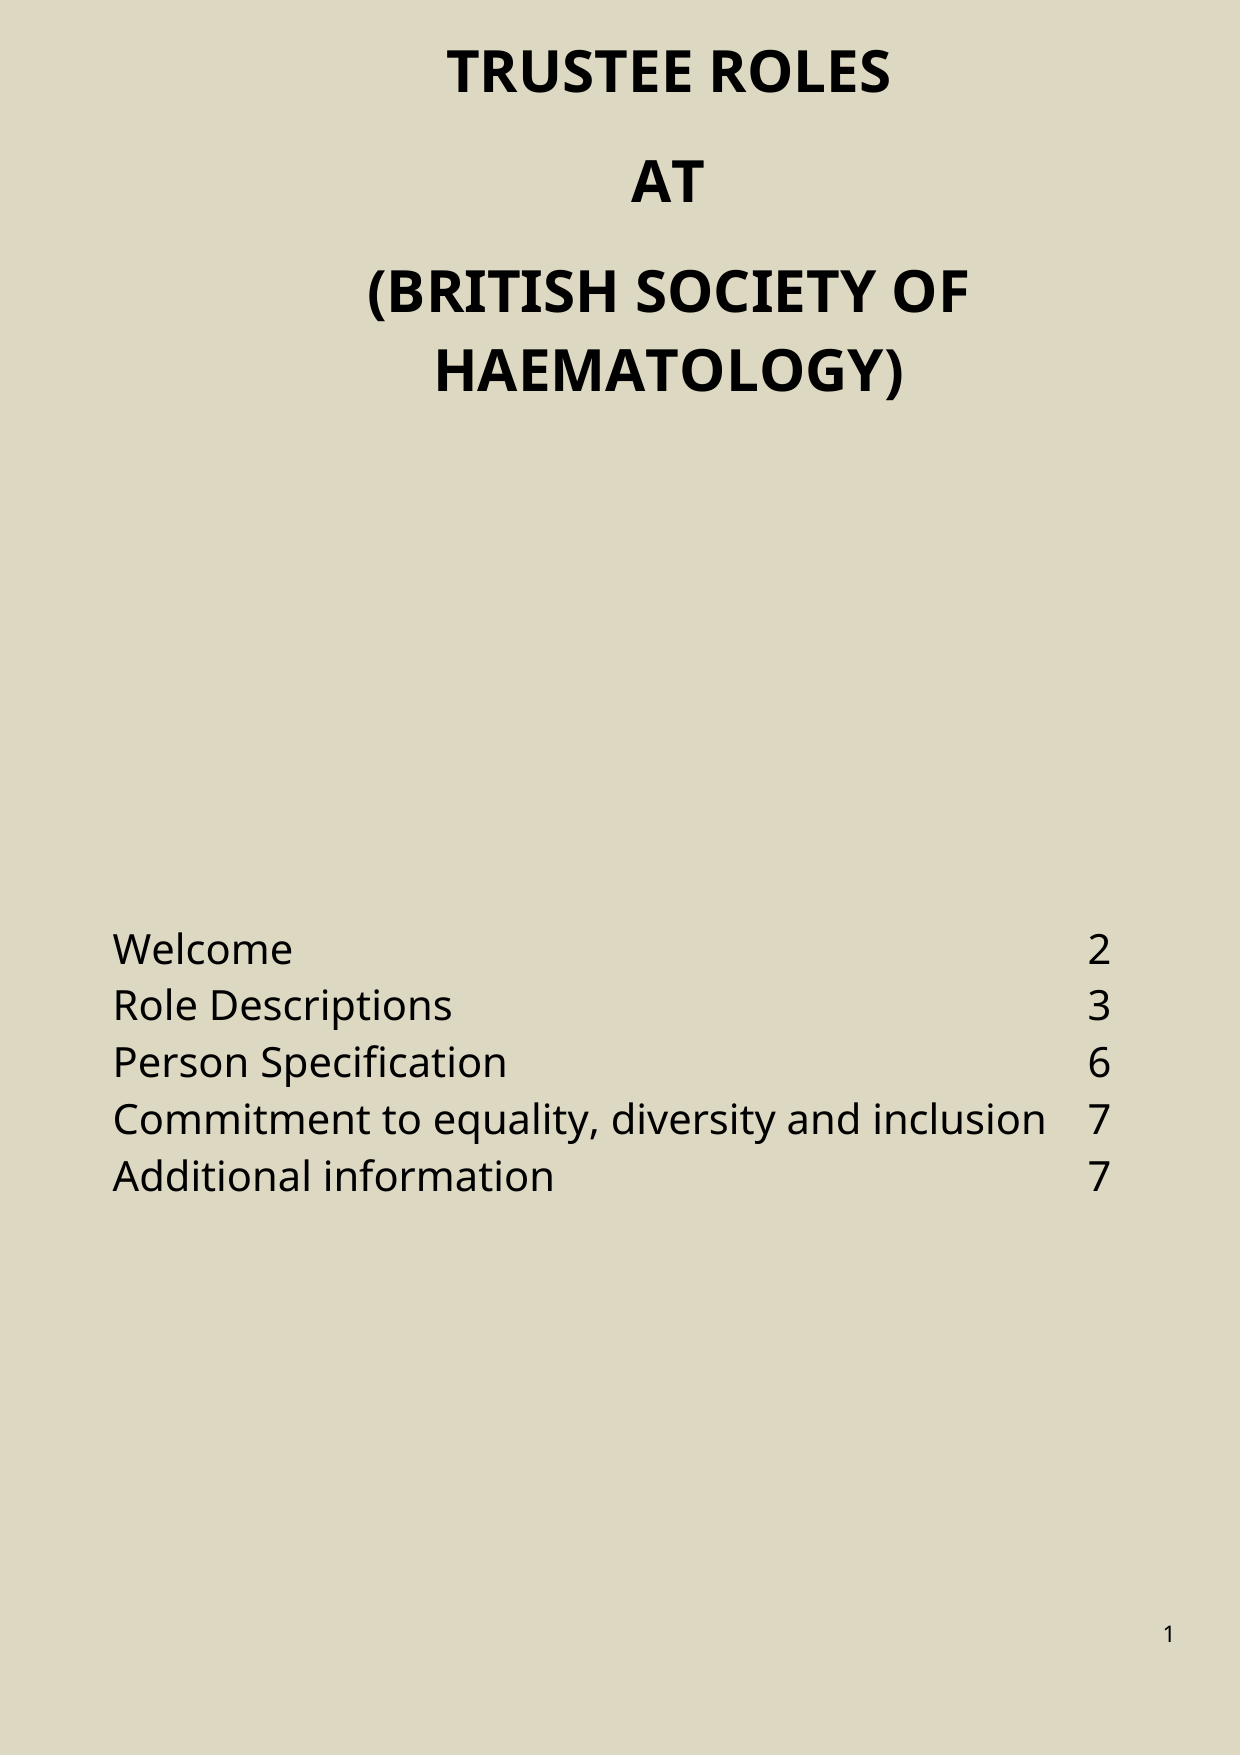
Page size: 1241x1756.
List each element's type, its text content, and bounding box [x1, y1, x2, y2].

text Commitment to equality, diversity and inclusion 7 [112, 1090, 1213, 1147]
subtitle (BRITISH SOCIETY OF HAEMATOLOGY) [124, 249, 1213, 408]
subtitle TRUSTEE ROLES [124, 30, 1213, 110]
subtitle AT [124, 140, 1213, 219]
text Role Descriptions 3 [112, 976, 1213, 1033]
text Additional information 7 [112, 1147, 1213, 1203]
text Person Specification 6 [112, 1033, 1213, 1090]
text Welcome 2 [112, 919, 1213, 976]
